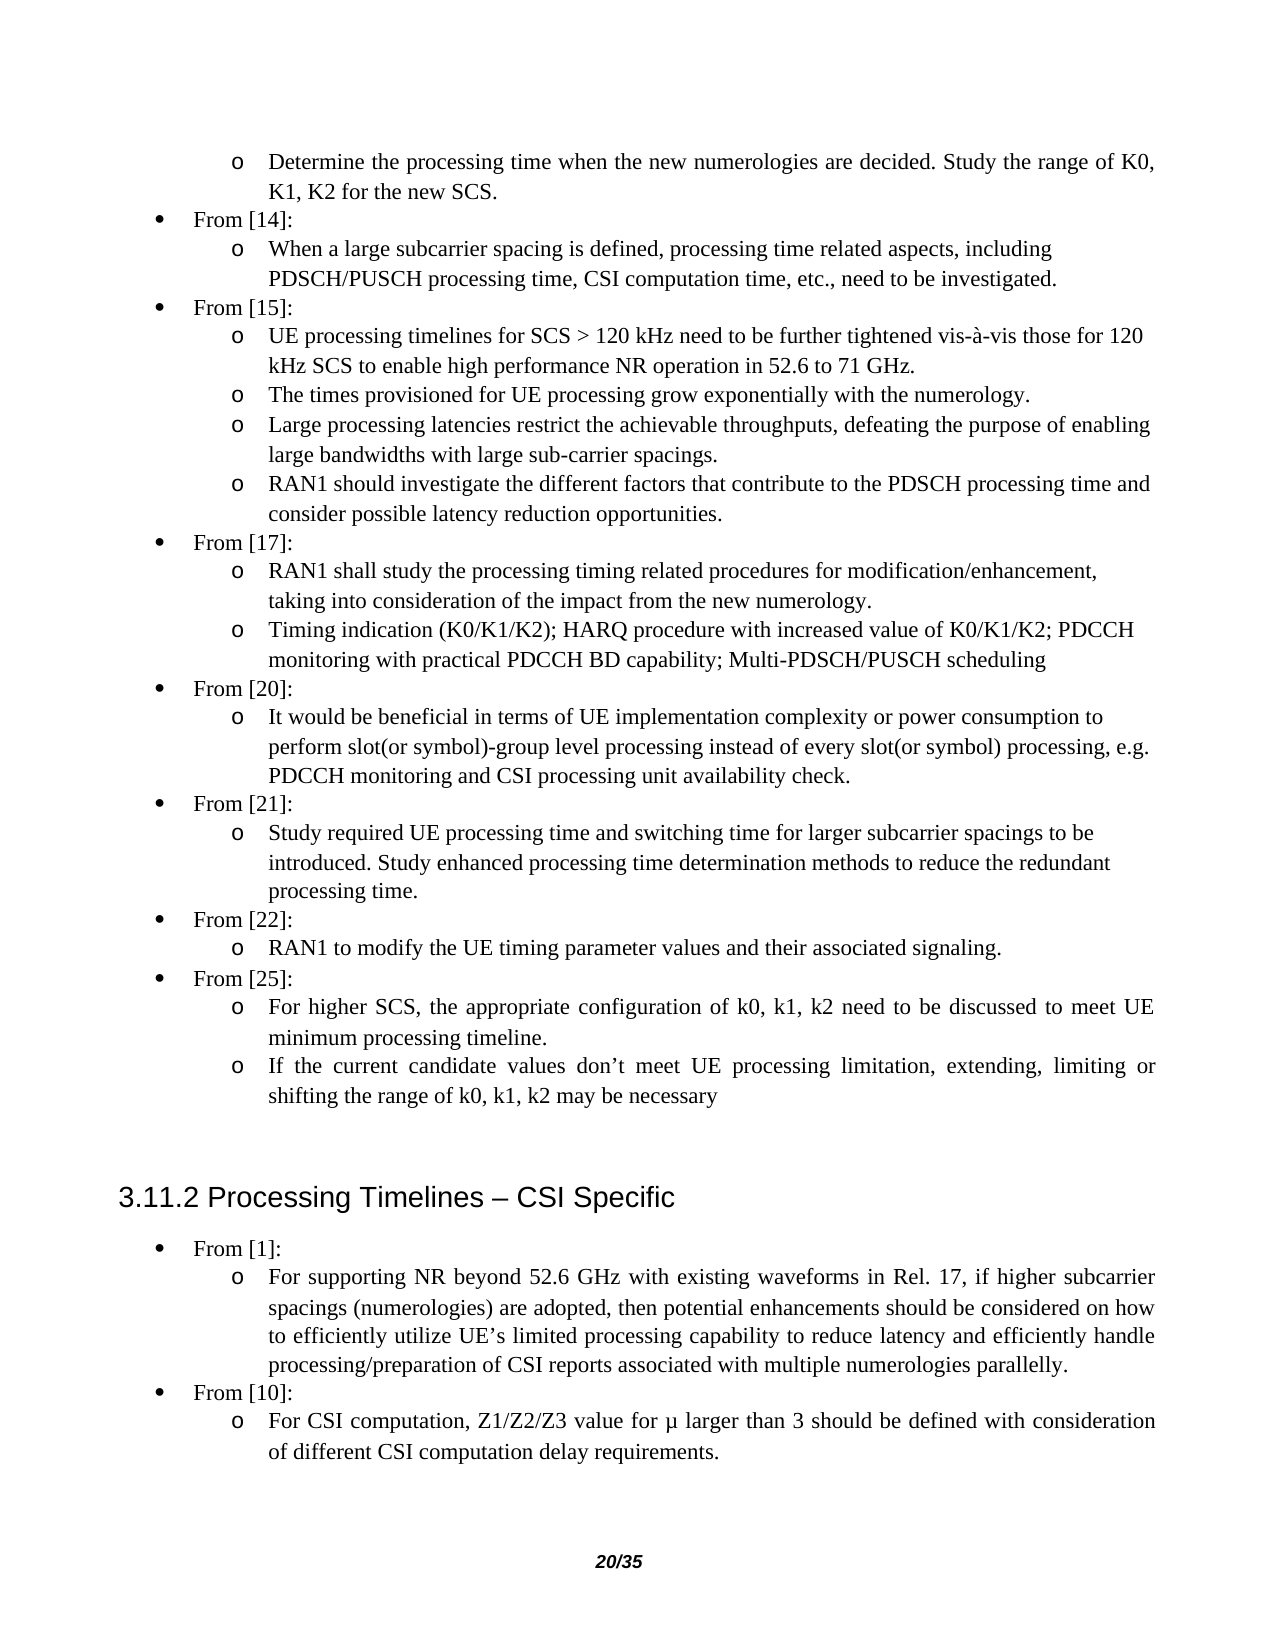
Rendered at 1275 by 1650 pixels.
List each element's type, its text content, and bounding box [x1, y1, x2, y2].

subtitle 3.11.2 Processing Timelines – CSI Specific [118, 1180, 1157, 1214]
list From [21]: [156, 790, 1157, 817]
list From [20]: [156, 675, 1157, 701]
list From [17]: [156, 529, 1157, 555]
list For higher SCS, the appropriate configuration of k0, k1, k2 need to be discussed to meet UE minimum processing timeline. [231, 993, 1157, 1050]
list RAN1 shall study the processing timing related procedures for modification/enhancement, taking into consideration of the impact from the new numerology. [231, 557, 1157, 614]
list Determine the processing time when the new numerologies are decided. Study the range of K0, K1, K2 for the new SCS. [231, 148, 1157, 204]
list From [14]: [156, 206, 1157, 233]
list RAN1 to modify the UE timing parameter values and their associated signaling. [231, 934, 1157, 963]
list From [1]: [156, 1235, 1157, 1261]
list RAN1 should investigate the different factors that contribute to the PDSCH processing time and consider possible latency reduction opportunities. [231, 470, 1157, 527]
list Timing indication (K0/K1/K2); HARQ procedure with increased value of K0/K1/K2; PDCCH monitoring with practical PDCCH BD capability; Multi-PDSCH/PUSCH scheduling [231, 616, 1157, 673]
list From [10]: [156, 1379, 1157, 1405]
list UE processing timelines for SCS > 120 kHz need to be further tightened vis-à-vis those for 120 kHz SCS to enable high performance NR operation in 52.6 to 71 GHz. [231, 322, 1157, 379]
list Study required UE processing time and switching time for larger subcarrier spacings to be introduced. Study enhanced processing time determination methods to reduce the redundant processing time. [231, 819, 1157, 904]
list If the current candidate values don’t meet UE processing limitation, extending, limiting or shifting the range of k0, k1, k2 may be necessary [231, 1052, 1157, 1109]
list When a large subcarrier spacing is defined, processing time related aspects, including PDSCH/PUSCH processing time, CSI computation time, etc., need to be investigated. [231, 235, 1157, 292]
list It would be beneficial in terms of UE implementation complexity or power consumption to perform slot(or symbol)-group level processing instead of every slot(or symbol) processing, e.g. PDCCH monitoring and CSI processing unit availability check. [231, 703, 1157, 788]
list For CSI computation, Z1/Z2/Z3 value for µ larger than 3 should be defined with consideration of different CSI computation delay requirements. [231, 1407, 1157, 1464]
list From [25]: [156, 965, 1157, 991]
list The times provisioned for UE processing grow exponentially with the numerology. [231, 381, 1157, 409]
list From [15]: [156, 294, 1157, 320]
list For supporting NR beyond 52.6 GHz with existing waveforms in Rel. 17, if higher subcarrier spacings (numerologies) are adopted, then potential enhancements should be considered on how to efficiently utilize UE’s limited processing capability to reduce latency and efficiently handle processing/preparation of CSI reports associated with multiple numerologies parallelly. [231, 1263, 1157, 1377]
list From [22]: [156, 906, 1157, 932]
list Large processing latencies restrict the achievable throughputs, defeating the purpose of enabling large bandwidths with large sub-carrier spacings. [231, 411, 1157, 468]
